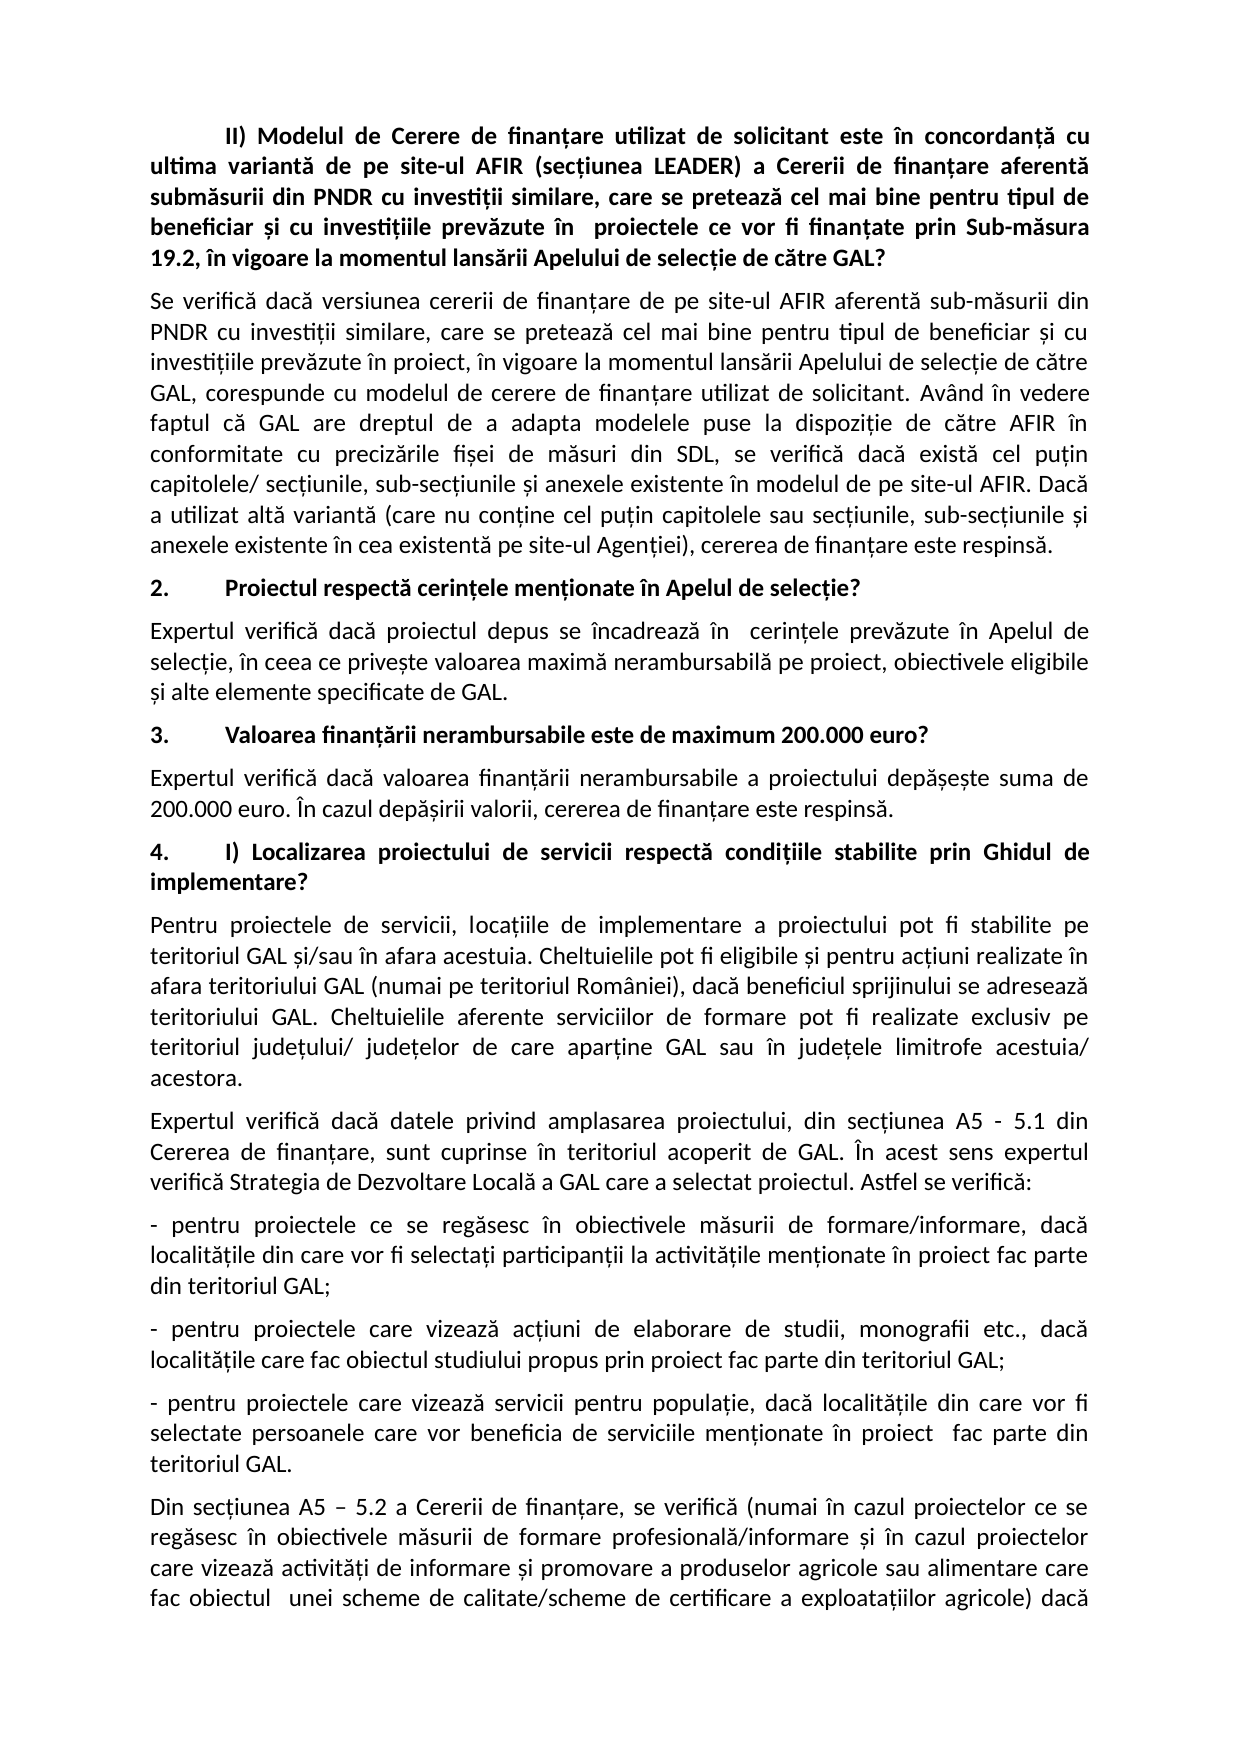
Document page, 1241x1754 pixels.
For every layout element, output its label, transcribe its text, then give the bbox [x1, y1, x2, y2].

text Pentru proiectele de servicii, locațiile de implementare a proiectului pot fi stabilite pe teritoriul GAL și/sau în afara acestuia. Cheltuielile pot fi eligibile și pentru acțiuni realizate în afara teritoriului GAL (numai pe teritoriul României), dacă beneficiul sprijinului se adresează teritoriului GAL. Cheltuielile aferente serviciilor de formare pot fi realizate exclusiv pe teritoriul județului/ județelor de care aparține GAL sau în județele limitrofe acestuia/ acestora. [150, 909, 1090, 1093]
text II) Modelul de Cerere de finanțare utilizat de solicitant este în concordanță cu ultima variantă de pe site-ul AFIR (secțiunea LEADER) a Cererii de finanţare aferentă submăsurii din PNDR cu investiții similare, care se pretează cel mai bine pentru tipul de beneficiar și cu investițiile prevăzute în proiectele ce vor fi finanțate prin Sub-măsura 19.2, în vigoare la momentul lansării Apelului de selecție de către GAL? [150, 120, 1090, 273]
text - pentru proiectele ce se regăsesc în obiectivele măsurii de formare/informare, dacă localitățile din care vor fi selectați participanții la activitățile menționate în proiect fac parte din teritoriul GAL; [150, 1209, 1090, 1301]
text Expertul verifică dacă valoarea finanțării nerambursabile a proiectului depășește suma de 200.000 euro. În cazul depășirii valorii, cererea de finanțare este respinsă. [150, 762, 1090, 823]
list I) Localizarea proiectului de servicii respectă condițiile stabilite prin Ghidul de implementare? [150, 836, 1090, 897]
text - pentru proiectele care vizează servicii pentru populație, dacă localitățile din care vor fi selectate persoanele care vor beneficia de serviciile menționate în proiect fac parte din teritoriul GAL. [150, 1387, 1090, 1478]
list Proiectul respectă cerințele menționate în Apelul de selecție? [150, 572, 1090, 603]
list Valoarea finanțării nerambursabile este de maximum 200.000 euro? [150, 719, 1090, 750]
text - pentru proiectele care vizează acțiuni de elaborare de studii, monografii etc., dacă localitățile care fac obiectul studiului propus prin proiect fac parte din teritoriul GAL; [150, 1313, 1090, 1374]
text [150, 1491, 1090, 1613]
text Expertul verifică dacă proiectul depus se încadrează în cerințele prevăzute în Apelul de selecție, în ceea ce privește valoarea maximă nerambursabilă pe proiect, obiectivele eligibile și alte elemente specificate de GAL. [150, 615, 1090, 707]
text Se verifică dacă versiunea cererii de finanţare de pe site-ul AFIR aferentă sub-măsurii din PNDR cu investiții similare, care se pretează cel mai bine pentru tipul de beneficiar și cu investițiile prevăzute în proiect, în vigoare la momentul lansării Apelului de selecție de către GAL, corespunde cu modelul de cerere de finanţare utilizat de solicitant. Având în vedere faptul că GAL are dreptul de a adapta modelele puse la dispoziție de către AFIR în conformitate cu precizările fișei de măsuri din SDL, se verifică dacă există cel puțin capitolele/ secțiunile, sub-secțiunile și anexele existente în modelul de pe site-ul AFIR. Dacă a utilizat altă variantă (care nu conține cel puțin capitolele sau secțiunile, sub-secțiunile și anexele existente în cea existentă pe site-ul Agenţiei), cererea de finanţare este respinsă. [150, 285, 1090, 560]
text Expertul verifică dacă datele privind amplasarea proiectului, din secțiunea A5 - 5.1 din Cererea de finanțare, sunt cuprinse în teritoriul acoperit de GAL. În acest sens expertul verifică Strategia de Dezvoltare Locală a GAL care a selectat proiectul. Astfel se verifică: [150, 1105, 1090, 1197]
